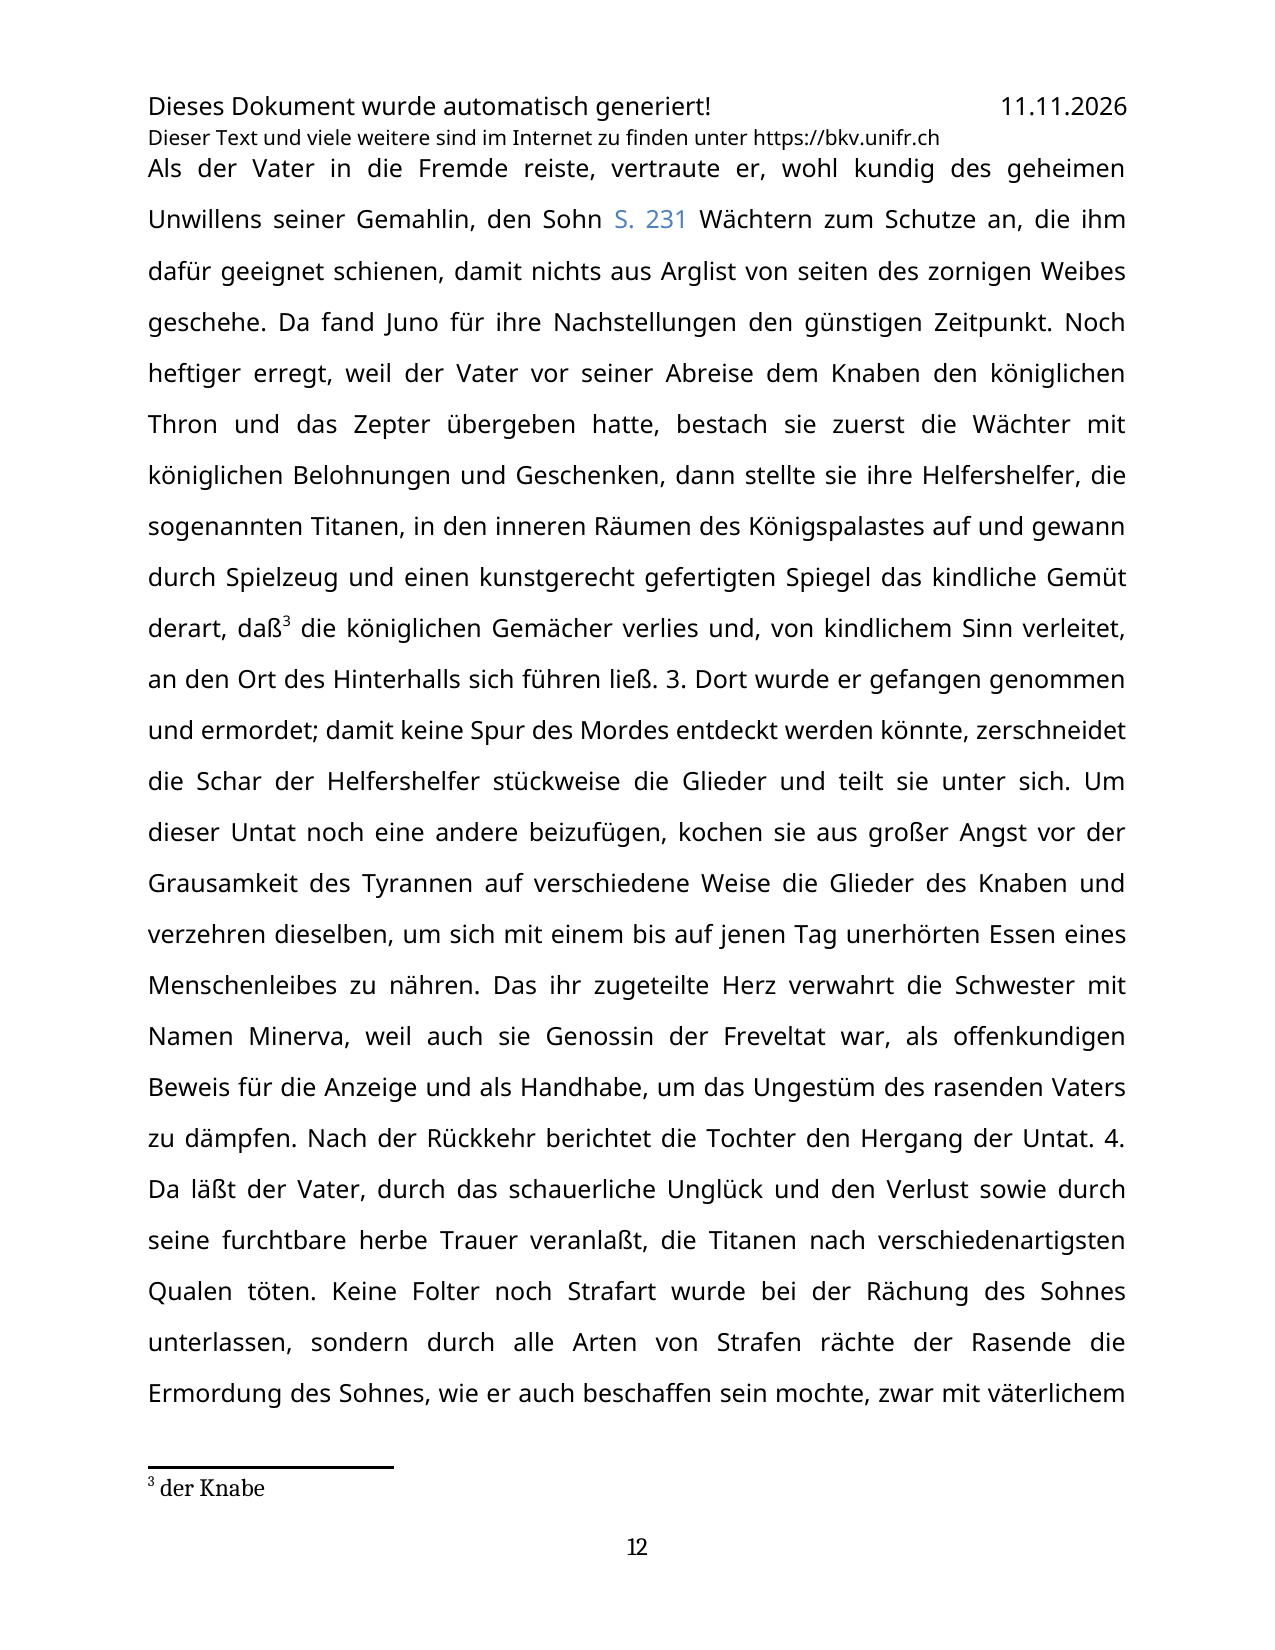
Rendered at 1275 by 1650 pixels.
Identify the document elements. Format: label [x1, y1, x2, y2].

text [148, 151, 1127, 1410]
